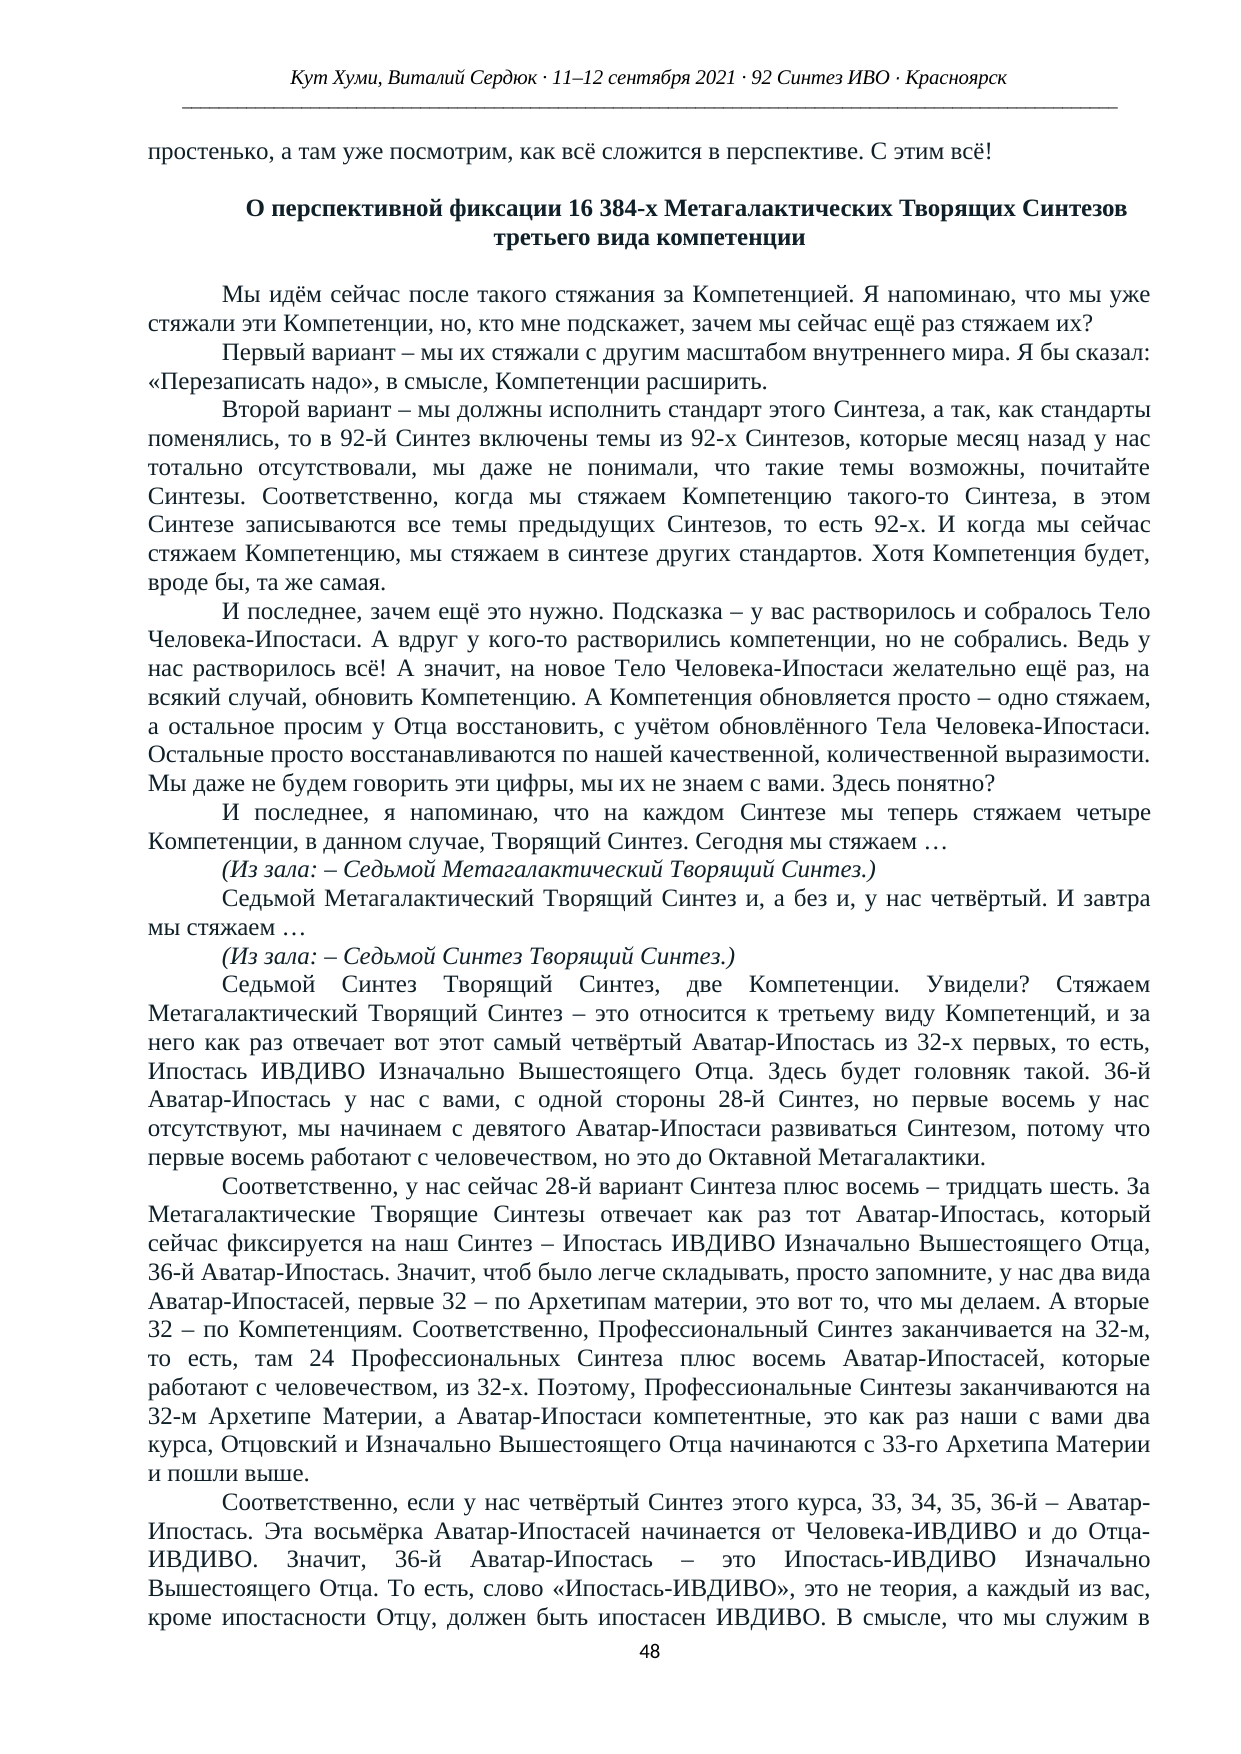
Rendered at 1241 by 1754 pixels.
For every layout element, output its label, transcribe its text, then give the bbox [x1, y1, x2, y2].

text Второй вариант – мы должны исполнить стандарт этого Cинтеза, а так, как стандарты поменялись, то в 92-й Синтез включены темы из 92-х Синтезов, которые месяц назад у нас тотально отсутствовали, мы даже не понимали, что такие темы возможны, почитайте Cинтезы. Соответственно, когда мы стяжаем Компетенцию такого-то Синтеза, в этом Cинтезе записываются все темы предыдущих Cинтезов, то есть 92-х. И когда мы сейчас стяжаем Компетенцию, мы стяжаем в синтезе других стандартов. Хотя Компетенция будет, вроде бы, та же самая. [148, 394, 1152, 596]
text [148, 1487, 1152, 1631]
text И последнее, зачем ещё это нужно. Подсказка – у вас растворилось и собралось Тело Человека-Ипостаси. А вдруг у кого-то растворились компетенции, но не собрались. Ведь у нас растворилось всё! А значит, на новое Тело Человека-Ипостаси желательно ещё раз, на всякий случай, обновить Компетенцию. А Компетенция обновляется просто – одно стяжаем, а остальное просим у Отца восстановить, с учётом обновлённого Тела Человека-Ипостаси. Остальные просто восстанавливаются по нашей качественной, количественной выразимости. Мы даже не будем говорить эти цифры, мы их не знаем с вами. Здесь понятно? [148, 596, 1152, 797]
text Седьмой Синтез Творящий Синтез, две Компетенции. Увидели? Стяжаем Метагалактический Творящий Синтез – это относится к третьему виду Компетенций, и за него как раз отвечает вот этот самый четвёртый Аватар-Ипостась из 32-х первых, то есть, Ипостась ИВДИВО Изначально Вышестоящего Отца. Здесь будет головняк такой. 36-й Аватар-Ипостась у нас с вами, с одной стороны 28-й Синтез, но первые восемь у нас отсутствуют, мы начинаем с девятого Аватар-Ипостаси развиваться Синтезом, потому что первые восемь работают с человечеством, но это до Октавной Метагалактики. [148, 969, 1152, 1171]
text (Из зала: – Седьмой Синтез Творящий Синтез.) [148, 941, 1152, 969]
text Соответственно, у нас сейчас 28-й вариант Синтеза плюс восемь – тридцать шесть. За Метагалактические Творящие Синтезы отвечает как раз тот Аватар-Ипостась, который сейчас фиксируется на наш Синтез – Ипостась ИВДИВО Изначально Вышестоящего Отца, 36-й Аватар-Ипостась. Значит, чтоб было легче складывать, просто запомните, у нас два вида Аватар-Ипостасей, первые 32 – по Архетипам материи, это вот то, что мы делаем. А вторые 32 – по Компетенциям. Соответственно, Профессиональный Синтез заканчивается на 32-м, то есть, там 24 Профессиональных Синтеза плюс восемь Аватар-Ипостасей, которые работают с человечеством, из 32-х. Поэтому, Профессиональные Синтезы заканчиваются на 32-м Архетипе Материи, а Аватар-Ипостаси компетентные, это как раз наши с вами два курса, Отцовский и Изначально Вышестоящего Отца начинаются с 33-го Архетипа Материи и пошли выше. [148, 1171, 1152, 1487]
subtitle О перспективной фиксации 16 384-х Метагалактических Творящих Синтезов третьего вида компетенции [148, 193, 1152, 251]
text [148, 136, 1152, 164]
text Мы идём сейчас после такого стяжания за Компетенцией. Я напоминаю, что мы уже стяжали эти Компетенции, но, кто мне подскажет, зачем мы сейчас ещё раз стяжаем их? [148, 279, 1152, 337]
text И последнее, я напоминаю, что на каждом Cинтезе мы теперь стяжаем четыре Компетенции, в данном случае, Творящий Синтез. Сегодня мы стяжаем … [148, 797, 1152, 854]
text Седьмой Метагалактический Творящий Синтез и, а без и, у нас четвёртый. И завтра мы стяжаем … [148, 883, 1152, 941]
text (Из зала: – Седьмой Метагалактический Творящий Синтез.) [148, 854, 1152, 883]
text Первый вариант – мы их стяжали с другим масштабом внутреннего мира. Я бы сказал: «Перезаписать надо», в смысле, Компетенции расширить. [148, 337, 1152, 394]
